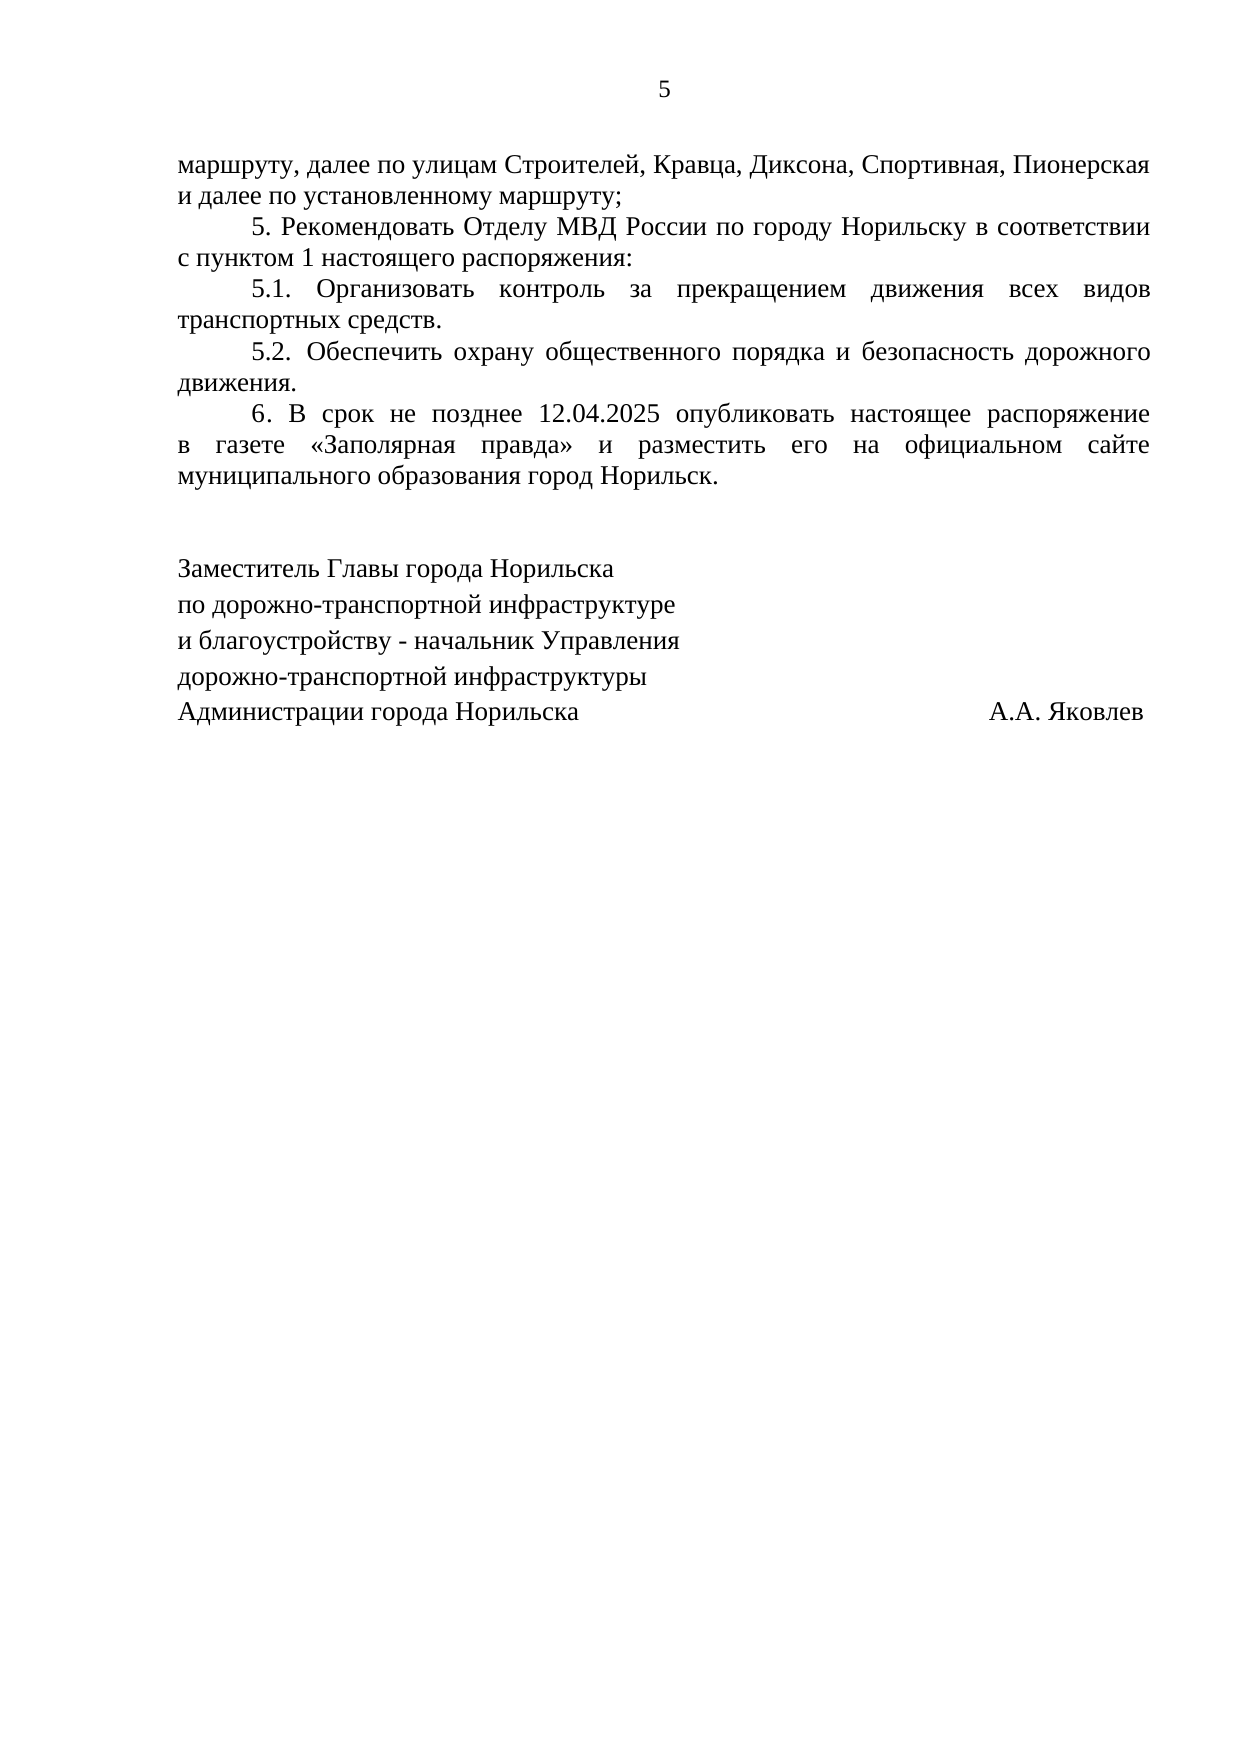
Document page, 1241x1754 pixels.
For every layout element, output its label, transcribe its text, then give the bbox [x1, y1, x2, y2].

list . В срок не позднее 12.04.2025 опубликовать настоящее распоряжение в газете «Заполярная правда» и разместить его на официальном сайте муниципального образования город Норильск. [177, 397, 1152, 490]
text Администрации города Норильска А.А. Яковлев [177, 696, 1152, 727]
list Обеспечить охрану общественного порядка и безопасность дорожного движения. [177, 334, 1152, 397]
text 5.1. Организовать контроль за прекращением движения всех видов транспортных средств. [177, 272, 1152, 334]
list Рекомендовать Отделу МВД России по городу Норильску в соответствии с пунктом 1 настоящего распоряжения: [177, 210, 1152, 272]
text Заместитель Главы города Норильска [177, 553, 1152, 584]
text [177, 148, 1152, 210]
text по дорожно-транспортной инфраструктуре и благоустройству - начальник Управления дорожно-транспортной инфраструктуры [177, 588, 1152, 691]
